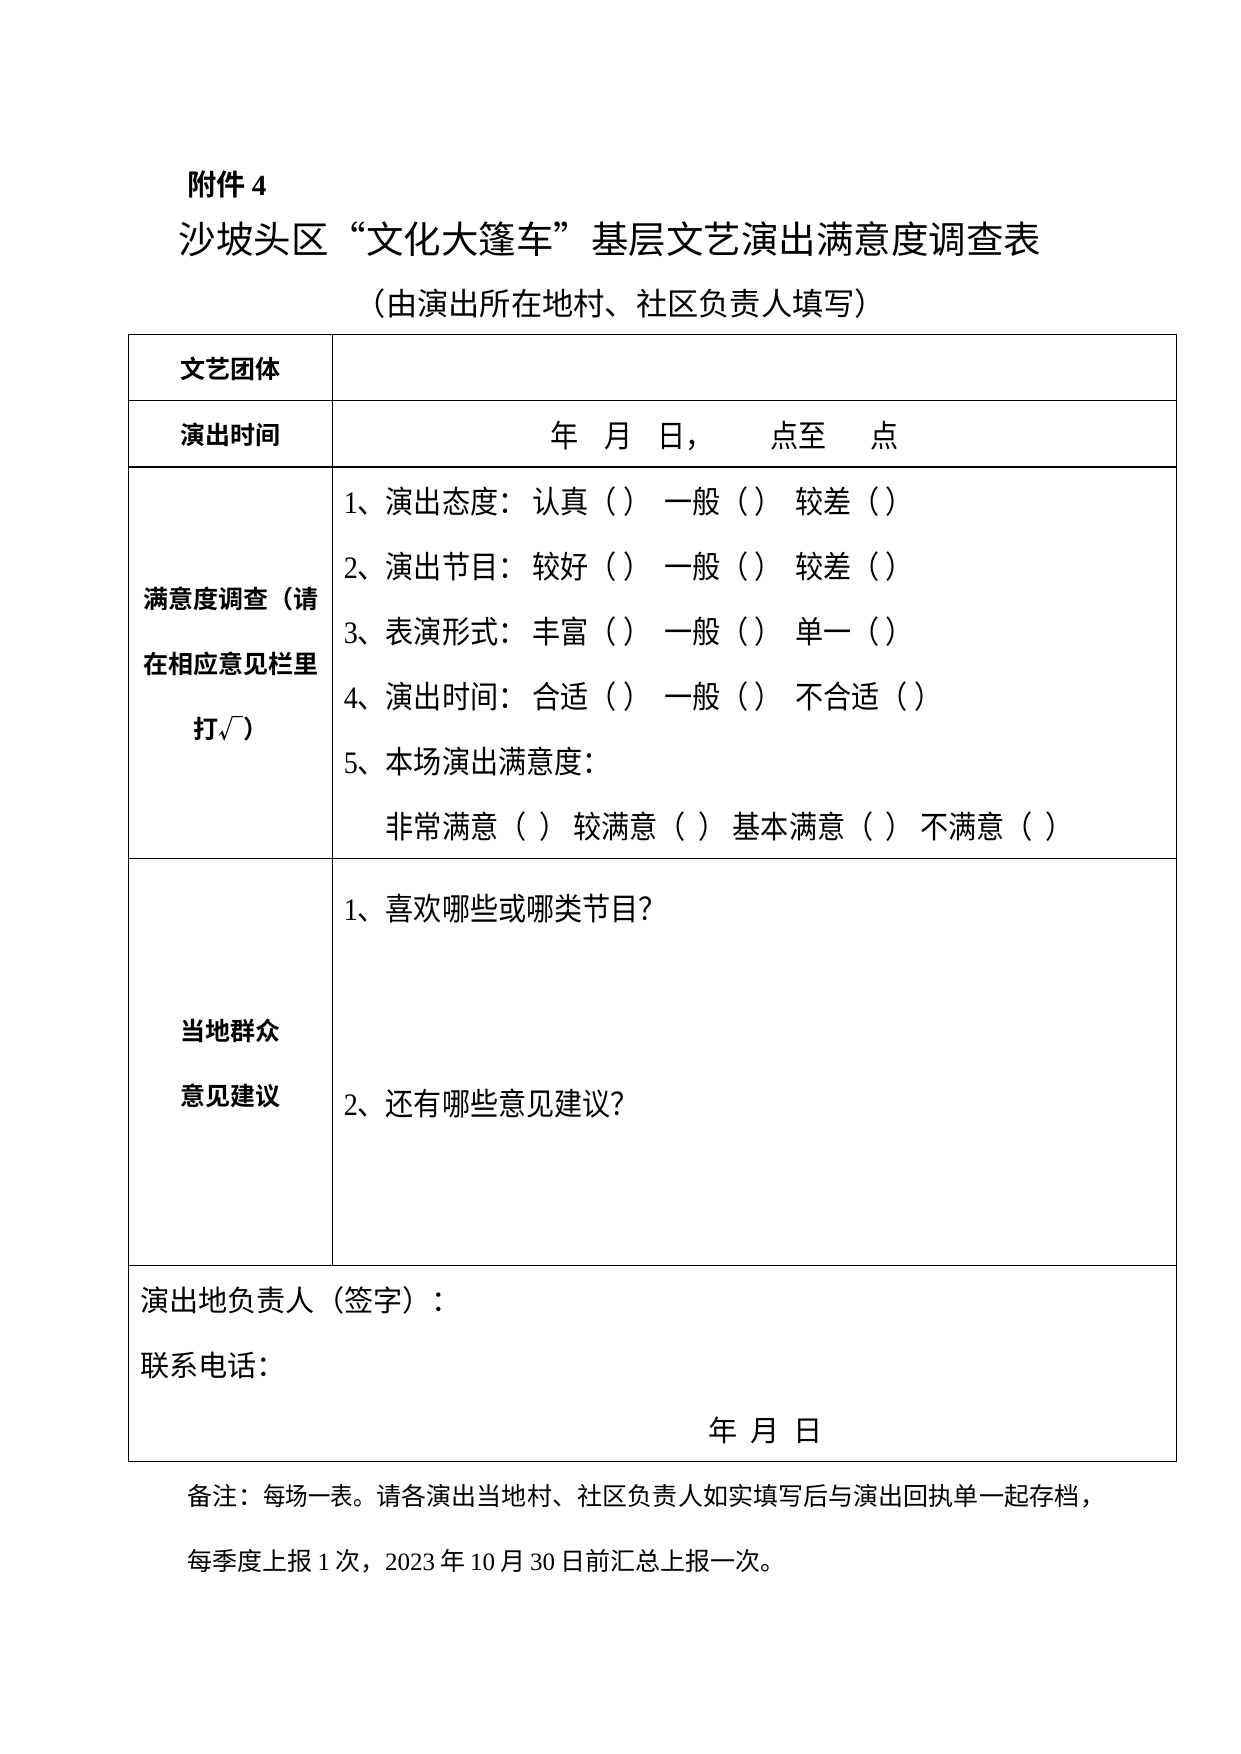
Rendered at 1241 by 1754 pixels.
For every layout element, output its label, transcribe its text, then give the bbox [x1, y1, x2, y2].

table_cell 当地群众 意见建议 [129, 859, 332, 1265]
text （由演出所在地村、社区负责人填写） [187, 269, 1053, 334]
text 沙坡头区“文化大篷车”基层文艺演出满意度调查表 [158, 204, 1062, 269]
table_header 文艺团体 [129, 335, 332, 400]
table_cell 1、喜欢哪些或哪类节目？ 2、还有哪些意见建议？ [333, 859, 1176, 1265]
table_cell 满意度调查（请在相应意见栏里打√） [129, 468, 332, 857]
table_header [333, 335, 1176, 400]
text 备注：每场一表。请各演出当地村、社区负责人如实填写后与演出回执单一起存档，每季度上报1次，2023年10月30日前汇总上报一次。 [187, 1462, 1106, 1592]
text 附件4 [187, 162, 1053, 204]
table_cell 演出时间 [129, 401, 332, 466]
table_cell 演出地负责人（签字）： 联系电话： 年 月 日 [129, 1266, 1176, 1461]
table_cell 1、演出态度： 认真（ ） 一般（ ） 较差（ ） 2、演出节目： 较好（ ） 一般（ ） 较差（ ） 3、表演形式： 丰富（ ） 一般（ ） 单一（ ） 4、演出时间： 合适（ ） 一般（ ） 不合适（ ） 5、本场演出满意度： 非常满意（ ） 较满意（ ） 基本满意（ ） 不满意（ ） [333, 468, 1176, 857]
table_cell 年 月 日， 点至 点 [333, 401, 1176, 466]
